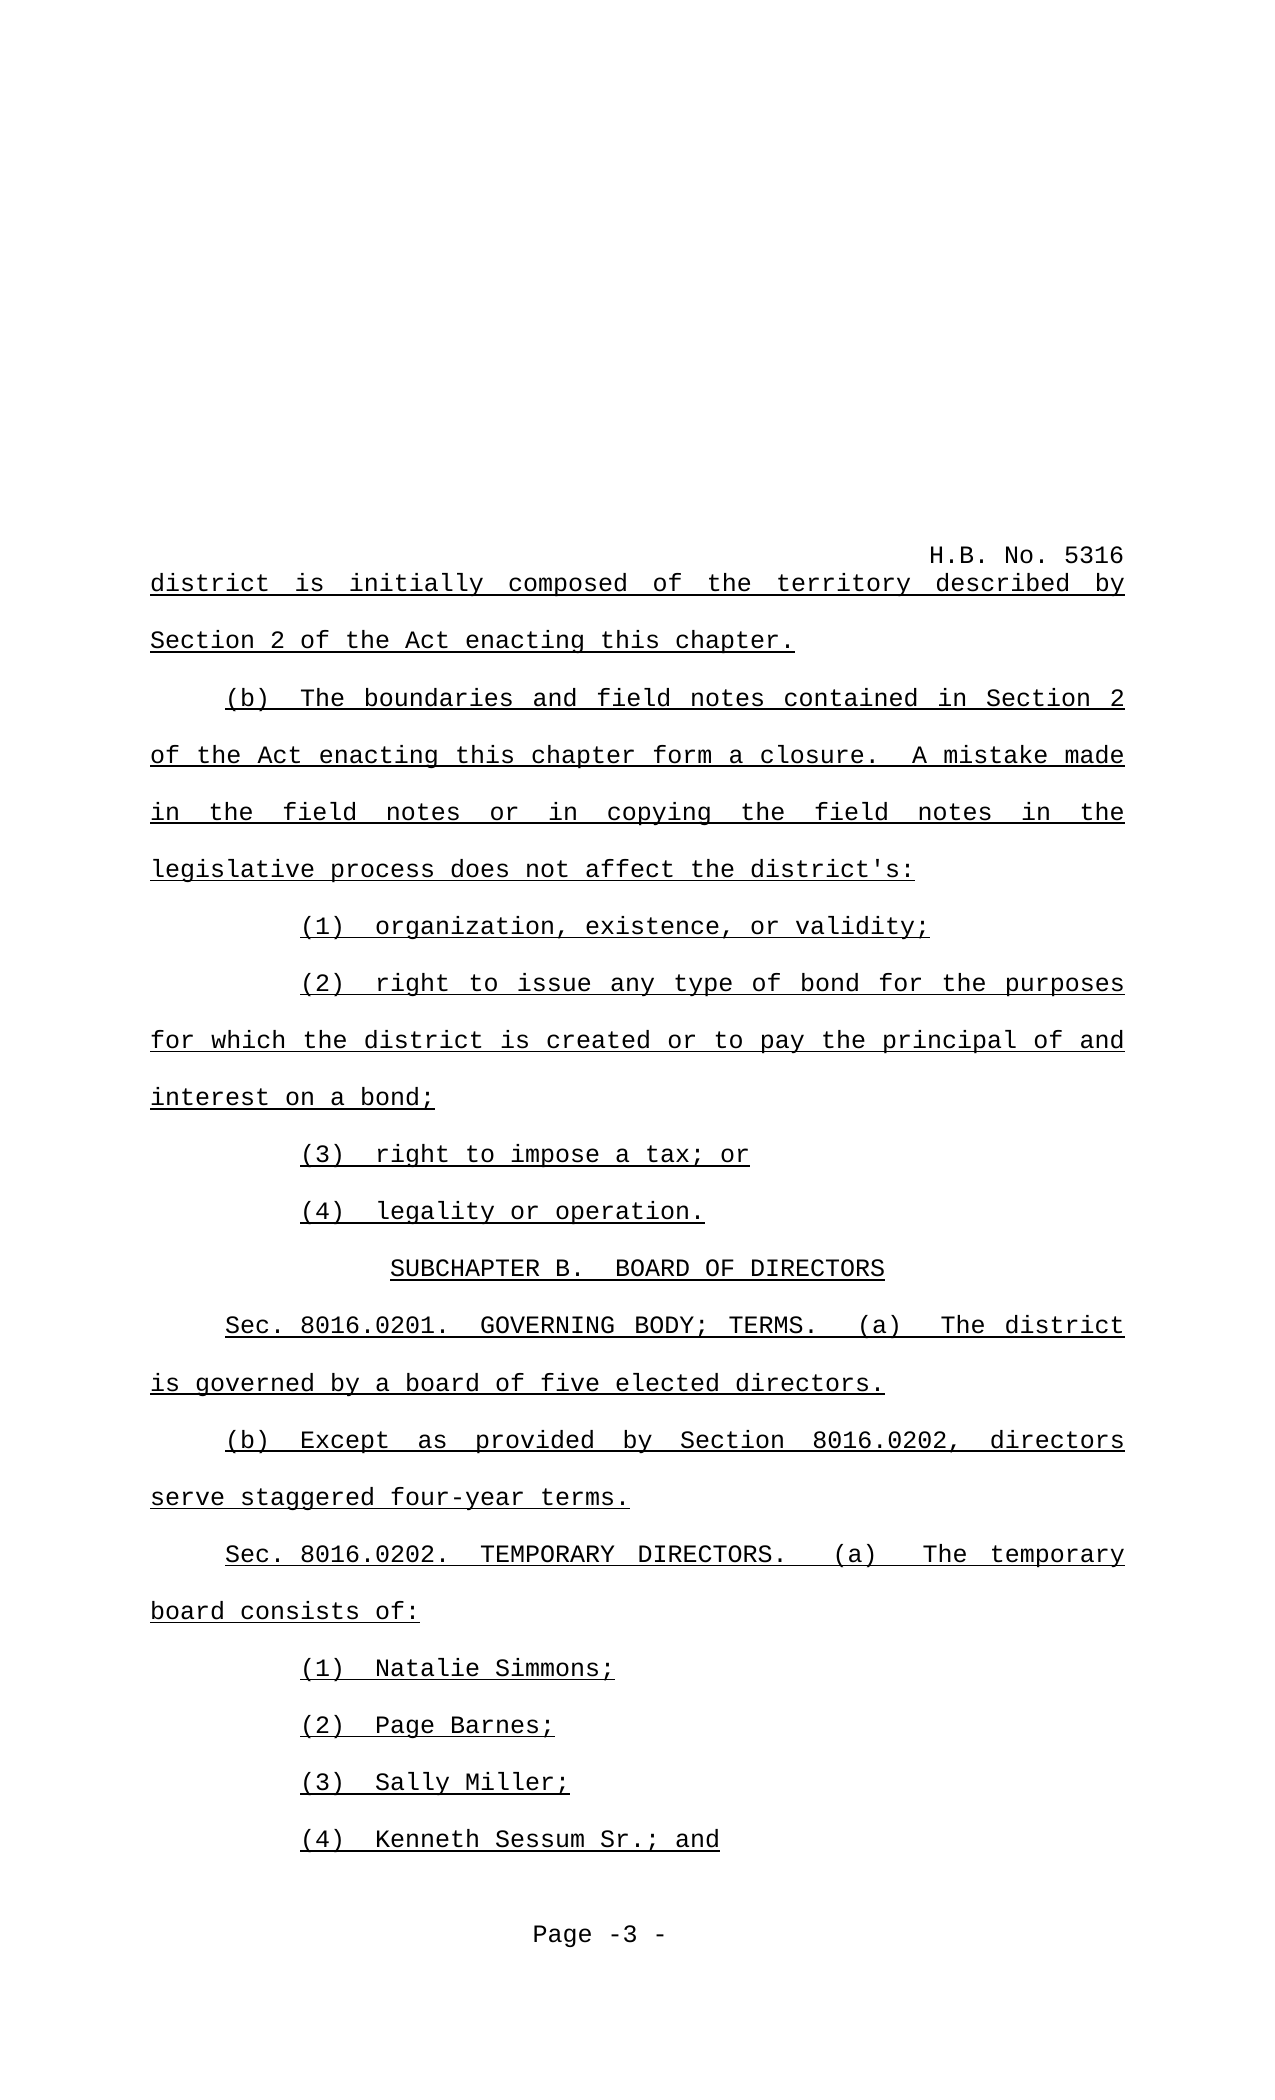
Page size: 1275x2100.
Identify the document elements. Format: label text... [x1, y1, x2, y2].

text (b) Except as provided by Section 8016.0202, directors serve staggered four-year terms. [150, 1427, 1125, 1513]
text (3) right to impose a tax; or [150, 1142, 1125, 1170]
text (2) right to issue any type of bond for the purposes for which the district is created or to pay the principal of and interest on a bond; [150, 1052, 1125, 1113]
text (b) The boundaries and field notes contained in Section 2 of the Act enacting this chapter form a closure. A mistake made in the field notes or in copying the field notes in the legislative process does not affect the district's: [150, 767, 1125, 822]
text (3) Sally Miller; [150, 1769, 1125, 1798]
text (b) The boundaries and field notes contained in Section 2 of the Act enacting this chapter form a closure. A mistake made in the field notes or in copying the field notes in the legislative process does not affect the district's: [150, 824, 1125, 885]
text (2) right to issue any type of bond for the purposes for which the district is created or to pay the principal of and interest on a bond; [150, 970, 1125, 1051]
text SUBCHAPTER B. BOARD OF DIRECTORS [150, 1256, 1125, 1284]
text (1) organization, existence, or validity; [150, 913, 1125, 942]
text (1) Natalie Simmons; [150, 1655, 1125, 1684]
text Sec. 8016.0202. TEMPORARY DIRECTORS. (a) The temporary board consists of: [150, 1541, 1125, 1627]
text Sec. 8016.0201. GOVERNING BODY; TERMS. (a) The district is governed by a board of five elected directors. [150, 1313, 1125, 1398]
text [150, 571, 1125, 594]
text (2) Page Barnes; [150, 1712, 1125, 1741]
text (b) The boundaries and field notes contained in Section 2 of the Act enacting this chapter form a closure. A mistake made in the field notes or in copying the field notes in the legislative process does not affect the district's: [150, 685, 1125, 765]
text (4) Kenneth Sessum Sr.; and [150, 1827, 1125, 1855]
text (4) legality or operation. [150, 1199, 1125, 1227]
